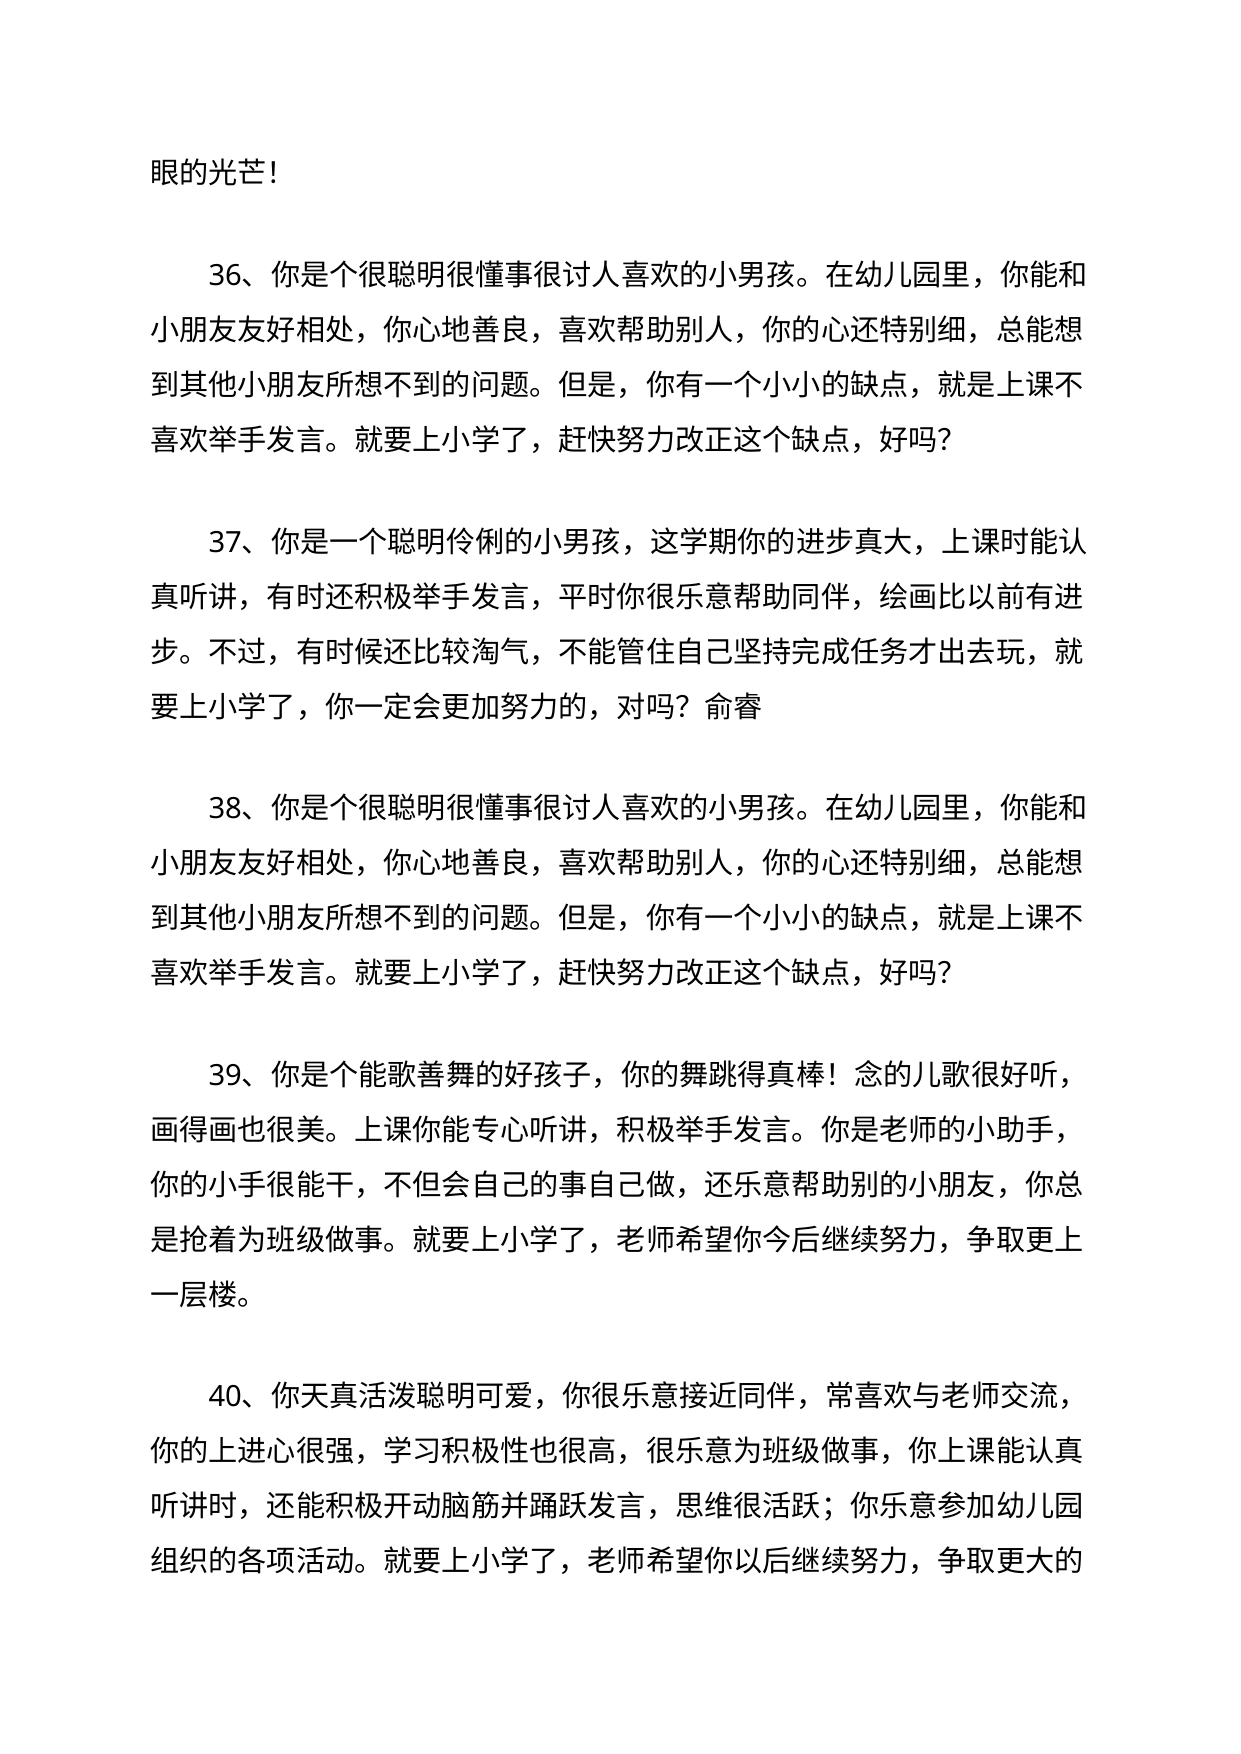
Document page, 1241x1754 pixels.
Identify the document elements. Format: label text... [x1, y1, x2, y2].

text 39、你是个能歌善舞的好孩子，你的舞跳得真棒！念的儿歌很好听，画得画也很美。上课你能专心听讲，积极举手发言。你是老师的小助手，你的小手很能干，不但会自己的事自己做，还乐意帮助别的小朋友，你总是抢着为班级做事。就要上小学了，老师希望你今后继续努力，争取更上一层楼。 [150, 1051, 1090, 1313]
text 36、你是个很聪明很懂事很讨人喜欢的小男孩。在幼儿园里，你能和小朋友友好相处，你心地善良，喜欢帮助别人，你的心还特别细，总能想到其他小朋友所想不到的问题。但是，你有一个小小的缺点，就是上课不喜欢举手发言。就要上小学了，赶快努力改正这个缺点，好吗？ [150, 252, 1090, 459]
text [150, 150, 1090, 192]
text 38、你是个很聪明很懂事很讨人喜欢的小男孩。在幼儿园里，你能和小朋友友好相处，你心地善良，喜欢帮助别人，你的心还特别细，总能想到其他小朋友所想不到的问题。但是，你有一个小小的缺点，就是上课不喜欢举手发言。就要上小学了，赶快努力改正这个缺点，好吗？ [150, 785, 1090, 992]
text 37、你是一个聪明伶俐的小男孩，这学期你的进步真大，上课时能认真听讲，有时还积极举手发言，平时你很乐意帮助同伴，绘画比以前有进步。不过，有时候还比较淘气，不能管住自己坚持完成任务才出去玩，就要上小学了，你一定会更加努力的，对吗？俞睿 [150, 518, 1090, 725]
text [150, 1373, 1090, 1580]
